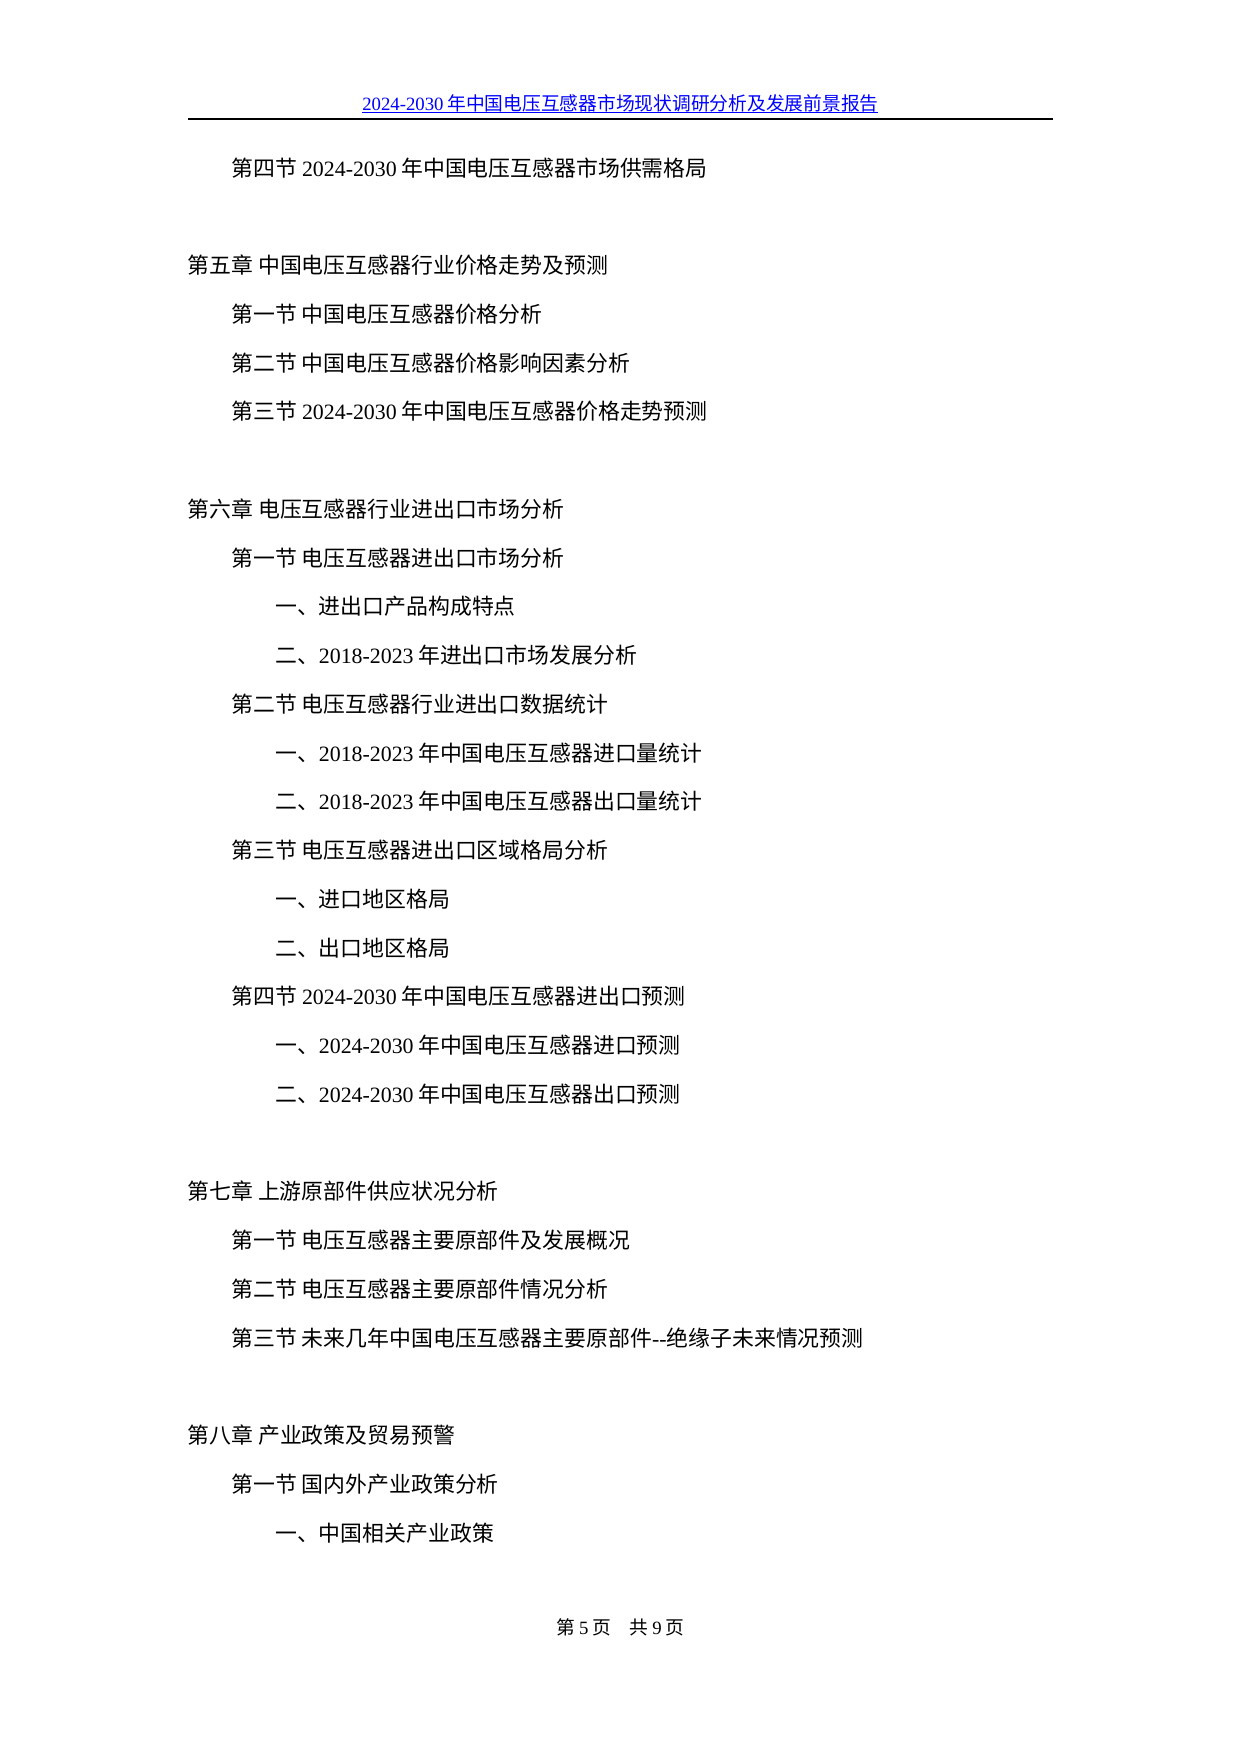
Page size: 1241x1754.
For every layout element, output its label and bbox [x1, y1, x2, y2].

text [187, 150, 1053, 1548]
